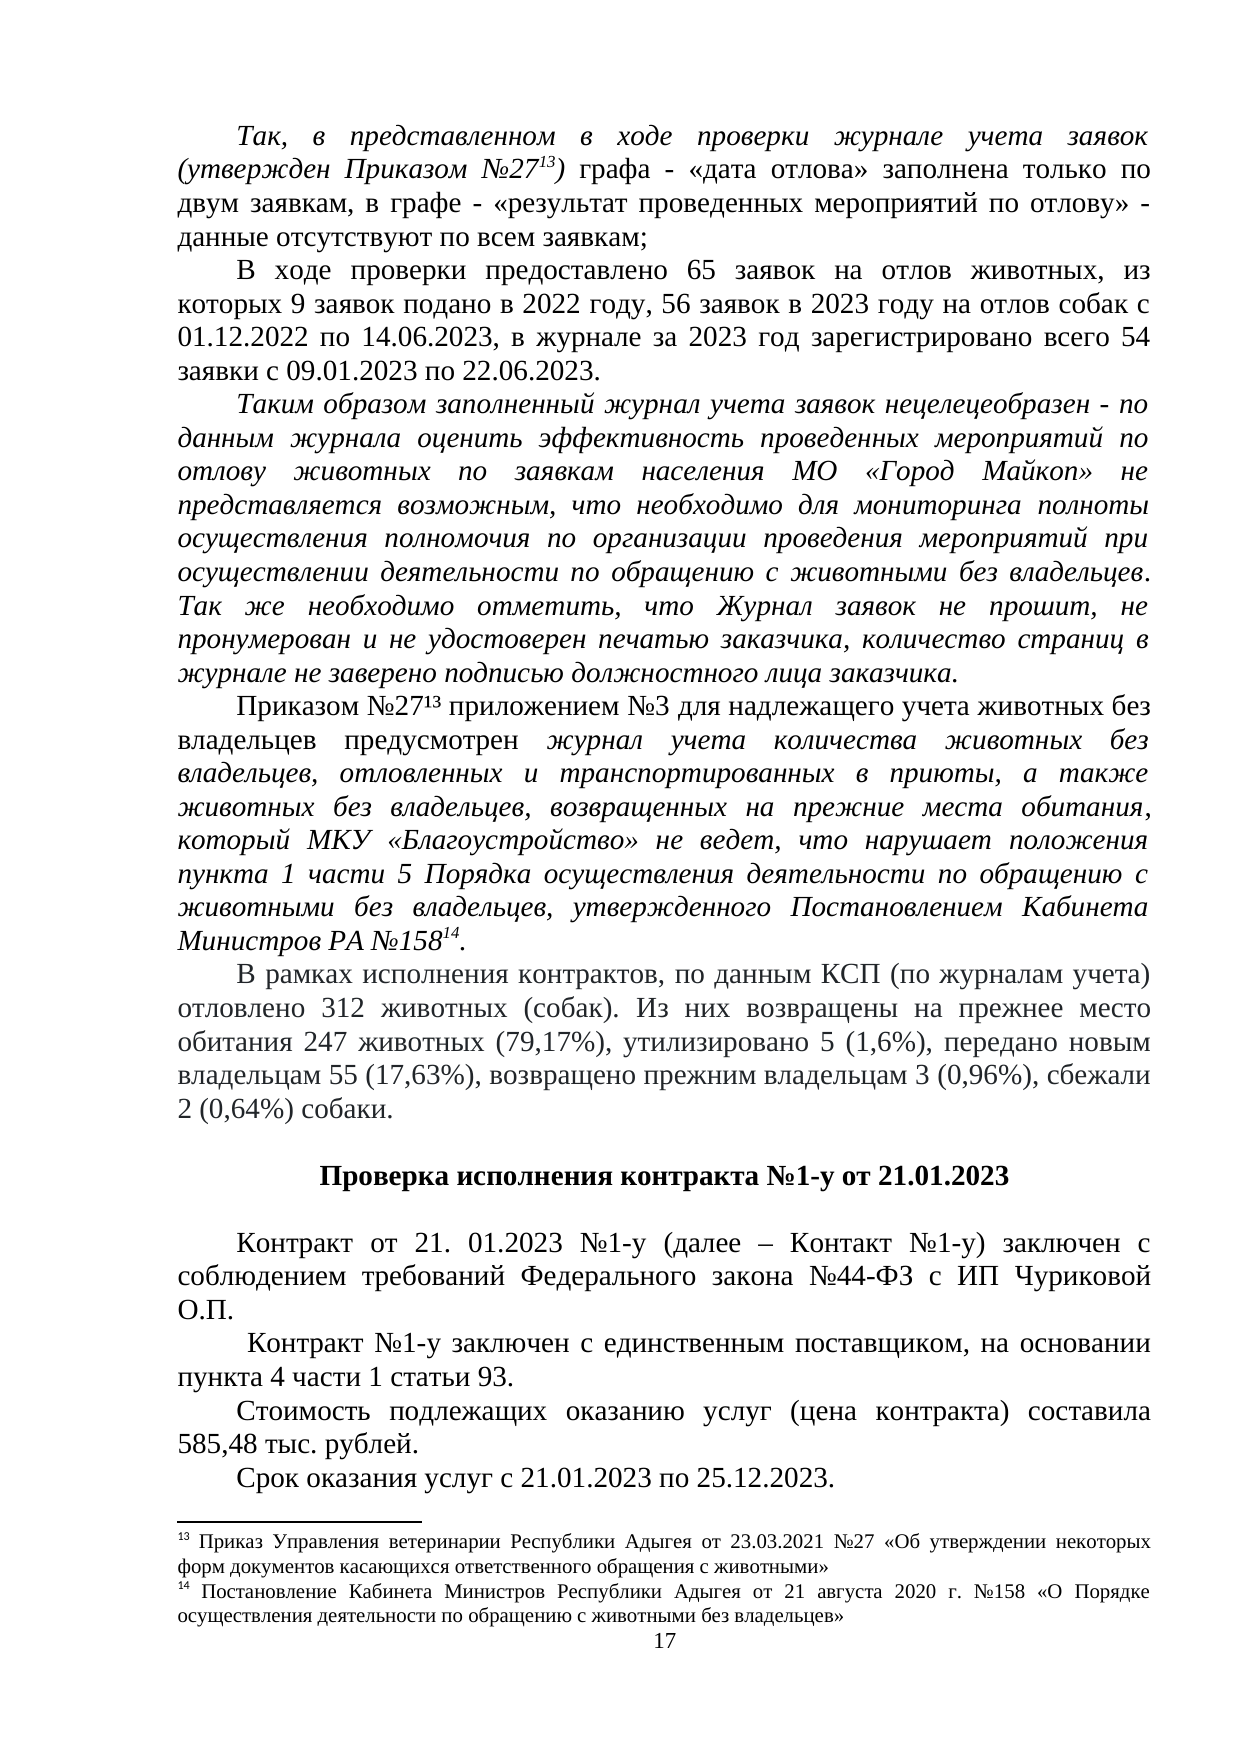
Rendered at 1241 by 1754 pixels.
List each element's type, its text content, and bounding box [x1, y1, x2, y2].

text Проверка исполнения контракта №1-у от 21.01.2023 [177, 1158, 1152, 1191]
text Таким образом заполненный журнал учета заявок нецелецеобразен - по данным журнала оценить эффективность проведенных мероприятий по отлову животных по заявкам населения МО «Город Майкоп» не представляется возможным, что необходимо для мониторинга полноты осуществления полномочия по организации проведения мероприятий при осуществлении деятельности по обращению с животными без владельцев. Так же необходимо отметить, что Журнал заявок не прошит, не пронумерован и не удостоверен печатью заказчика, количество страниц в журнале не заверено подписью должностного лица заказчика. [177, 386, 1152, 688]
text Приказом №27¹³ приложением №3 для надлежащего учета животных без владельцев предусмотрен журнал учета количества животных без владельцев, отловленных и транспортированных в приюты, а также животных без владельцев, возвращенных на прежние места обитания, который МКУ «Благоустройство» не ведет, что нарушает положения пункта 1 части 5 Порядка осуществления деятельности по обращению с животными без владельцев, утвержденного Постановлением Кабинета Министров РА №158. [177, 688, 1152, 957]
text Контракт №1-у заключен с единственным поставщиком, на основании пункта 4 части 1 статьи 93. [177, 1326, 1152, 1393]
text Так, в представленном в ходе проверки журнале учета заявок (утвержден Приказом №27) графа - «дата отлова» заполнена только по двум заявкам, в графе - «результат проведенных мероприятий по отлову» -данные отсутствуют по всем заявкам; [177, 118, 1152, 252]
text Срок оказания услуг с 21.01.2023 по 25.12.2023. [177, 1460, 1152, 1493]
text Контракт от 21. 01.2023 №1-у (далее – Контакт №1-у) заключен с соблюдением требований Федерального закона №44-ФЗ с ИП Чуриковой О.П. [177, 1225, 1152, 1326]
text Стоимость подлежащих оказанию услуг (цена контракта) составила 585,48 тыс. рублей. [177, 1393, 1152, 1460]
text В ходе проверки предоставлено 65 заявок на отлов животных, из которых 9 заявок подано в 2022 году, 56 заявок в 2023 году на отлов собак с 01.12.2022 по 14.06.2023, в журнале за 2023 год зарегистрировано всего 54 заявки с 09.01.2023 по 22.06.2023. [177, 252, 1152, 386]
text В рамках исполнения контрактов, по данным КСП (по журналам учета) отловлено 312 животных (собак). Из них возвращены на прежнее место обитания 247 животных (79,17%), утилизировано 5 (1,6%), передано новым владельцам 55 (17,63%), возвращено прежним владельцам 3 (0,96%), сбежали 2 (0,64%) собаки. [177, 957, 1152, 1124]
